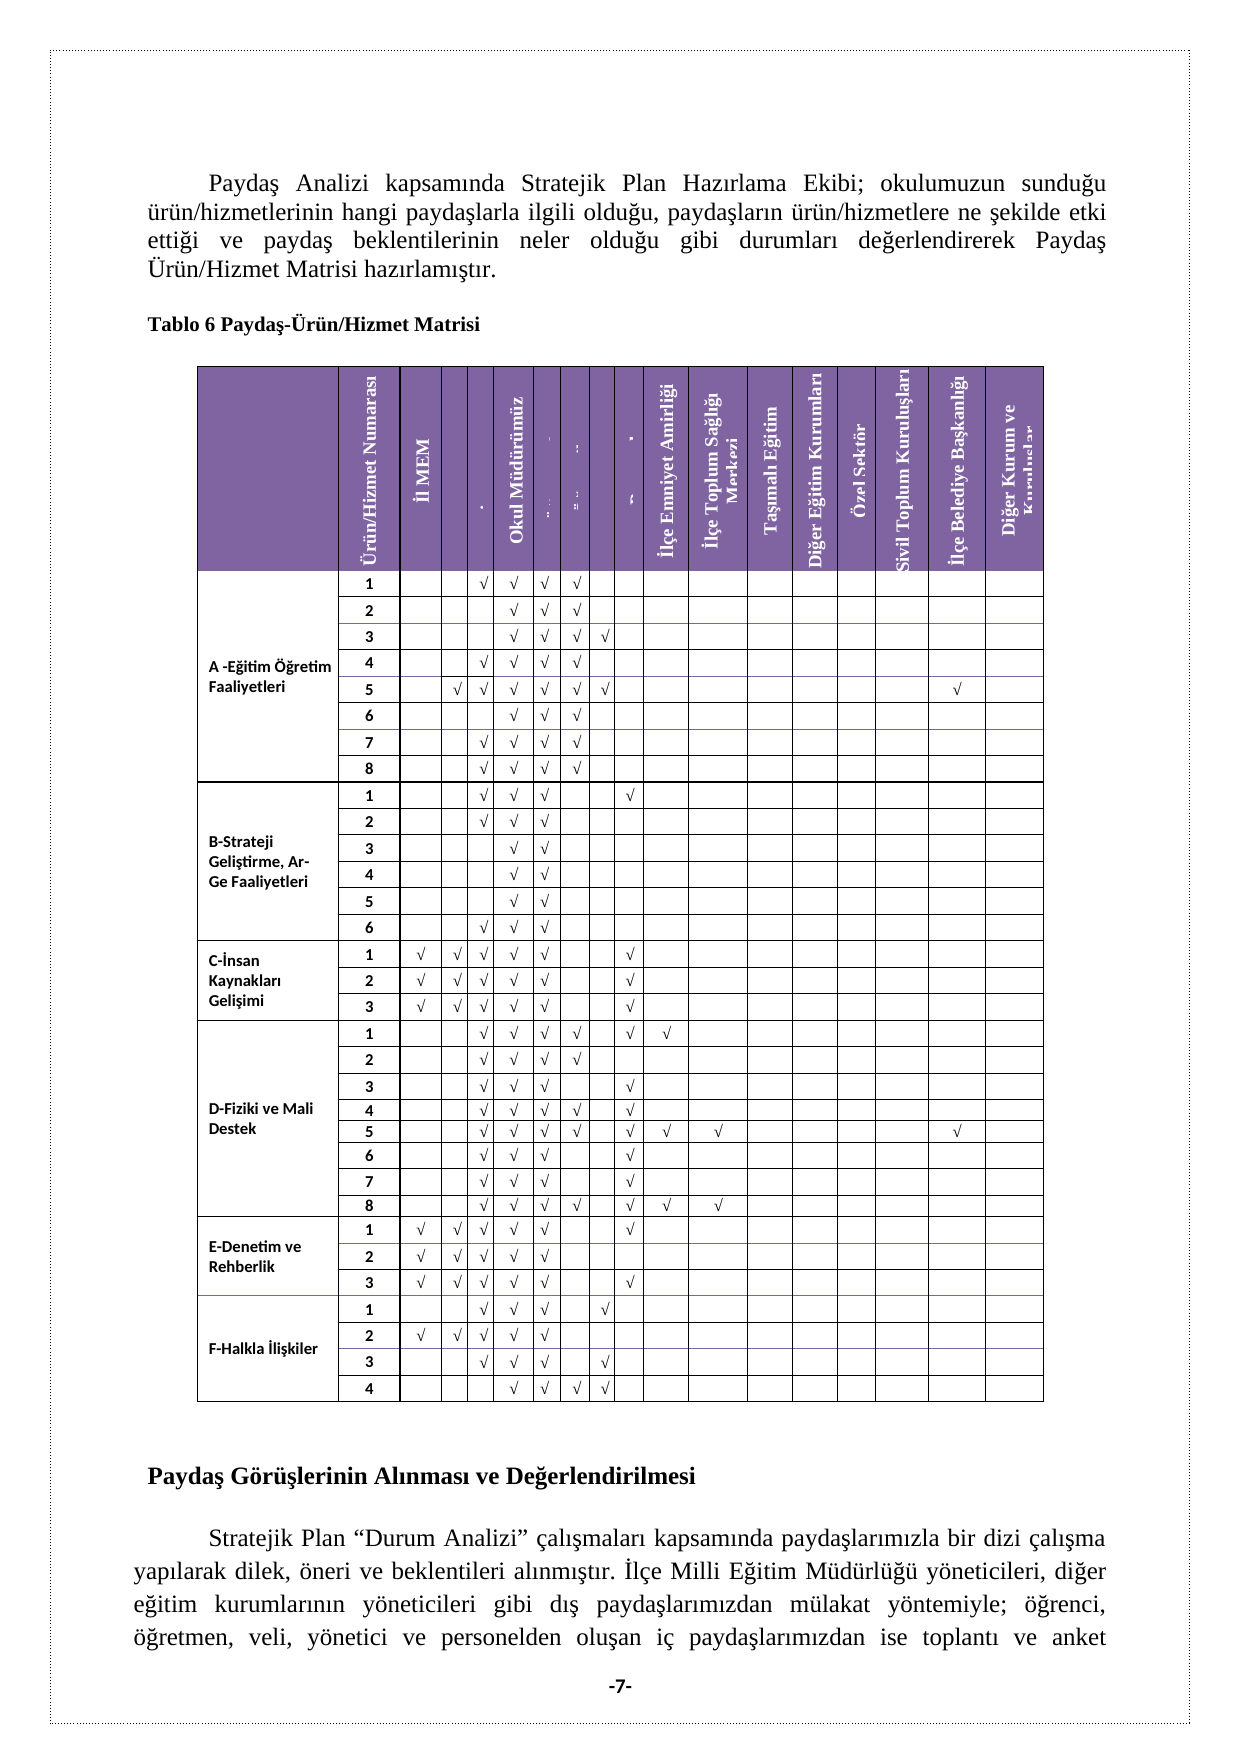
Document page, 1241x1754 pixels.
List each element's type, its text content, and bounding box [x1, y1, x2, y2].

table_cell [401, 1169, 441, 1194]
table_cell [876, 994, 928, 1019]
table_cell √ [929, 677, 985, 702]
table_cell [644, 1074, 688, 1099]
table_cell [838, 809, 875, 834]
table_cell [615, 677, 643, 702]
subtitle Paydaş Analizi kapsamında Stratejik Plan Hazırlama Ekibi; okulumuzun sunduğu ürün/hizmetlerinin hangi paydaşlarla ilgili olduğu, paydaşların ürün/hizmetlere ne şekilde etki ettiği ve paydaş beklentilerinin neler olduğu gibi durumları değerlendirerek Paydaş Ürün/Hizmet Matrisi hazırlamıştır. [147, 168, 1107, 283]
table_cell √ [494, 968, 533, 993]
table_cell [615, 888, 643, 914]
table_cell 6 [339, 915, 399, 940]
table_cell [838, 1121, 875, 1142]
table_cell [442, 1196, 467, 1216]
table_cell [986, 1100, 1043, 1120]
table_cell √ [534, 1021, 560, 1046]
table_cell [748, 968, 792, 993]
table_cell [615, 650, 643, 676]
table_cell [590, 809, 614, 834]
table_cell [401, 1196, 441, 1216]
table_cell √ [590, 1349, 614, 1375]
table_cell [590, 835, 614, 861]
table_cell √ [442, 1217, 467, 1242]
table_cell [929, 1244, 985, 1269]
table_cell [644, 571, 688, 596]
table_cell [689, 756, 747, 781]
table_cell [986, 888, 1043, 914]
table_cell 3 [339, 835, 399, 861]
table_cell [838, 862, 875, 887]
table_cell √ [494, 1270, 533, 1295]
table_cell √ [534, 1217, 560, 1242]
table_cell [838, 1100, 875, 1120]
table_cell √ [534, 1047, 560, 1072]
table_cell [986, 941, 1043, 967]
table_cell [838, 783, 875, 808]
table_cell [590, 650, 614, 676]
table_cell √ [615, 1143, 643, 1168]
table_cell [644, 809, 688, 834]
table_cell √ [401, 994, 441, 1019]
table_cell [401, 1047, 441, 1072]
table_cell [793, 809, 837, 834]
table_cell [689, 862, 747, 887]
table_cell [748, 703, 792, 728]
table_cell [689, 1296, 747, 1322]
table_cell [876, 1196, 928, 1216]
table_cell [590, 1270, 614, 1295]
table_cell [748, 1270, 792, 1295]
table_cell D-Fiziki ve Mali Destek [198, 1021, 338, 1216]
table_cell [590, 730, 614, 755]
table_cell [442, 1169, 467, 1194]
table_cell √ [494, 1047, 533, 1072]
table_cell [986, 571, 1043, 596]
table_cell [401, 1143, 441, 1168]
table_cell 5 [339, 677, 399, 702]
table_cell [986, 1376, 1043, 1401]
table_cell [689, 730, 747, 755]
table_cell C-İnsan Kaynakları Gelişimi [198, 941, 338, 1019]
table_cell [838, 1376, 875, 1401]
table_cell 3 [339, 1074, 399, 1099]
table_cell √ [494, 1376, 533, 1401]
table_cell √ [534, 783, 560, 808]
table_cell [689, 968, 747, 993]
table_cell [561, 809, 589, 834]
table_cell [986, 1196, 1043, 1216]
table_cell √ [494, 809, 533, 834]
table_cell [876, 809, 928, 834]
table_cell [793, 783, 837, 808]
table_cell [561, 1270, 589, 1295]
table_cell √ [561, 1021, 589, 1046]
table_cell 4 [339, 1376, 399, 1401]
table_header Kaymakamlık [442, 367, 467, 570]
table_cell [590, 571, 614, 596]
table_cell [442, 1047, 467, 1072]
table_cell [748, 888, 792, 914]
table_cell [876, 1121, 928, 1142]
table_cell [442, 1021, 467, 1046]
table_cell [876, 1349, 928, 1375]
table_cell [644, 1323, 688, 1348]
table_cell √ [468, 677, 493, 702]
table_cell [615, 703, 643, 728]
table_cell [561, 1217, 589, 1242]
table_cell [468, 597, 493, 623]
table_cell [401, 888, 441, 914]
table_cell [689, 1074, 747, 1099]
table_cell [590, 1217, 614, 1242]
table_cell [401, 571, 441, 596]
table_cell [689, 1143, 747, 1168]
table_cell √ [534, 677, 560, 702]
table_cell [689, 1021, 747, 1046]
table_cell [748, 571, 792, 596]
table_cell [929, 1100, 985, 1120]
table_cell [644, 1376, 688, 1401]
table_cell [986, 1323, 1043, 1348]
table_cell √ [561, 730, 589, 755]
table_cell √ [561, 650, 589, 676]
table_cell 3 [339, 1349, 399, 1375]
table_cell [793, 1323, 837, 1348]
table_cell [876, 783, 928, 808]
table_cell [986, 915, 1043, 940]
table_cell [748, 624, 792, 649]
table_cell √ [534, 1376, 560, 1401]
table_cell [748, 1296, 792, 1322]
table_cell [442, 730, 467, 755]
table_cell √ [561, 1100, 589, 1120]
table_cell [929, 888, 985, 914]
table_cell [615, 571, 643, 596]
table_cell [590, 941, 614, 967]
table_cell √ [494, 1143, 533, 1168]
table_cell √ [561, 703, 589, 728]
table_cell [442, 1121, 467, 1142]
table_cell [748, 1021, 792, 1046]
table_cell 2 [339, 1323, 399, 1348]
table_cell [615, 1349, 643, 1375]
table_cell √ [494, 915, 533, 940]
table_cell [401, 1021, 441, 1046]
table_cell [929, 1217, 985, 1242]
table_cell [401, 703, 441, 728]
table_cell [644, 862, 688, 887]
table_cell [561, 994, 589, 1019]
table_cell √ [534, 835, 560, 861]
table_cell [590, 1244, 614, 1269]
table_cell [689, 941, 747, 967]
table_cell [644, 1143, 688, 1168]
table_header Özel Sektör [838, 367, 875, 570]
table_cell [748, 1047, 792, 1072]
table_cell 6 [339, 703, 399, 728]
table_cell √ [534, 1074, 560, 1099]
table_header Öğrenciler [561, 367, 589, 570]
table_cell [644, 597, 688, 623]
table_cell [689, 1217, 747, 1242]
table_cell 1 [339, 1021, 399, 1046]
table_cell [929, 783, 985, 808]
table_cell 4 [339, 650, 399, 676]
table_cell A -Eğitim Öğretim Faaliyetleri [198, 571, 338, 781]
table_cell [986, 756, 1043, 781]
table_cell [838, 1143, 875, 1168]
table_cell √ [468, 756, 493, 781]
table_cell [876, 1169, 928, 1194]
table_cell [793, 1121, 837, 1142]
table_cell [838, 1217, 875, 1242]
table_cell [793, 888, 837, 914]
table_header Diğer Kurum ve Kuruluşlar [986, 367, 1043, 570]
table_cell [615, 1376, 643, 1401]
table_cell [689, 809, 747, 834]
table_cell [561, 1323, 589, 1348]
table_cell [876, 1217, 928, 1242]
table_cell √ [561, 1196, 589, 1216]
table_cell √ [615, 1021, 643, 1046]
table_cell [929, 1169, 985, 1194]
table_cell [590, 1169, 614, 1194]
table_header Öğretmenler [534, 367, 560, 570]
table_cell [615, 915, 643, 940]
table_cell √ [494, 888, 533, 914]
table_cell √ [534, 809, 560, 834]
table_cell [876, 571, 928, 596]
table_cell [644, 994, 688, 1019]
table_cell [793, 915, 837, 940]
table_cell [748, 1376, 792, 1401]
table_cell √ [494, 1121, 533, 1142]
table_cell [748, 1100, 792, 1120]
table_cell [401, 1074, 441, 1099]
table_cell [644, 1217, 688, 1242]
table_cell [929, 809, 985, 834]
table_cell [876, 624, 928, 649]
table_cell [929, 624, 985, 649]
table_cell [561, 968, 589, 993]
table_cell [748, 1121, 792, 1142]
table_cell [689, 888, 747, 914]
table_cell √ [590, 1296, 614, 1322]
table_cell [615, 1047, 643, 1072]
table_cell [644, 624, 688, 649]
table_cell [876, 597, 928, 623]
table_cell [442, 888, 467, 914]
table_cell [689, 1244, 747, 1269]
table_cell √ [534, 915, 560, 940]
table_cell √ [590, 624, 614, 649]
table_cell 2 [339, 1244, 399, 1269]
table_cell [748, 1323, 792, 1348]
table_cell [793, 1296, 837, 1322]
table_cell √ [468, 1047, 493, 1072]
table_cell √ [468, 1143, 493, 1168]
table_cell [876, 677, 928, 702]
table_cell [793, 730, 837, 755]
table_cell √ [534, 888, 560, 914]
table_cell √ [494, 703, 533, 728]
table_cell 1 [339, 1296, 399, 1322]
table_cell √ [468, 915, 493, 940]
table_cell [468, 624, 493, 649]
table_cell [590, 783, 614, 808]
table_cell √ [494, 835, 533, 861]
table_cell [793, 1349, 837, 1375]
table_cell √ [590, 1376, 614, 1401]
table_cell [442, 809, 467, 834]
table_cell [986, 835, 1043, 861]
table_cell [986, 809, 1043, 834]
table_cell 1 [339, 1217, 399, 1242]
table_cell √ [494, 862, 533, 887]
table_cell [876, 915, 928, 940]
table_cell [561, 1349, 589, 1375]
table_cell √ [534, 1169, 560, 1194]
table_cell √ [561, 624, 589, 649]
table_cell [644, 1047, 688, 1072]
table_cell [929, 730, 985, 755]
table_cell [401, 1349, 441, 1375]
table_cell [838, 1074, 875, 1099]
table_cell [986, 994, 1043, 1019]
table_cell [876, 1376, 928, 1401]
table_cell [748, 809, 792, 834]
table_cell [748, 1143, 792, 1168]
table_cell [442, 1296, 467, 1322]
table_cell √ [615, 1100, 643, 1120]
table_cell √ [494, 783, 533, 808]
table_cell [401, 835, 441, 861]
table_cell [929, 1047, 985, 1072]
table_cell [986, 1296, 1043, 1322]
table_cell √ [615, 968, 643, 993]
table_cell [793, 1376, 837, 1401]
table_cell [986, 1143, 1043, 1168]
table_header Veliler [590, 367, 614, 570]
table_cell [442, 915, 467, 940]
table_cell √ [442, 994, 467, 1019]
table_cell [838, 624, 875, 649]
table_cell [689, 915, 747, 940]
table_cell [748, 1169, 792, 1194]
table_cell [644, 1244, 688, 1269]
table_cell [748, 1074, 792, 1099]
table_cell [401, 730, 441, 755]
table_cell [561, 941, 589, 967]
table_cell [644, 888, 688, 914]
table_cell [838, 835, 875, 861]
table_cell E-Denetim ve Rehberlik [198, 1217, 338, 1295]
table_cell [876, 1021, 928, 1046]
table_cell 4 [339, 862, 399, 887]
table_cell [838, 941, 875, 967]
table_cell [838, 703, 875, 728]
table_cell [442, 597, 467, 623]
table_cell [838, 677, 875, 702]
table_cell √ [494, 1349, 533, 1375]
table_cell [929, 862, 985, 887]
table_cell [793, 1217, 837, 1242]
table_cell [876, 1244, 928, 1269]
table_cell 3 [339, 994, 399, 1019]
table_cell [561, 1143, 589, 1168]
table_cell [468, 835, 493, 861]
table_cell [876, 1143, 928, 1168]
table_cell [838, 597, 875, 623]
table_cell [748, 597, 792, 623]
table_cell √ [494, 677, 533, 702]
table_cell [748, 915, 792, 940]
table_cell [793, 835, 837, 861]
table_cell [986, 1217, 1043, 1242]
table_cell [590, 1021, 614, 1046]
table_cell [644, 968, 688, 993]
table_cell [838, 1021, 875, 1046]
table_cell [986, 597, 1043, 623]
table_cell √ [615, 1169, 643, 1194]
table_cell √ [442, 968, 467, 993]
table_cell 6 [339, 1143, 399, 1168]
table_cell √ [468, 1296, 493, 1322]
table_cell [615, 1296, 643, 1322]
table_cell [838, 1270, 875, 1295]
table_cell √ [534, 1196, 560, 1216]
table_cell [838, 1169, 875, 1194]
table_cell √ [442, 1244, 467, 1269]
table_cell [644, 703, 688, 728]
table_cell [689, 1349, 747, 1375]
table_cell [986, 650, 1043, 676]
table_cell √ [534, 597, 560, 623]
table_cell √ [442, 941, 467, 967]
table_cell √ [468, 1217, 493, 1242]
table_cell 2 [339, 597, 399, 623]
table_cell [986, 1270, 1043, 1295]
table_cell √ [534, 1121, 560, 1142]
table_cell √ [929, 1121, 985, 1142]
table_cell √ [468, 968, 493, 993]
table_cell [876, 650, 928, 676]
table_cell [876, 835, 928, 861]
table_cell √ [534, 1270, 560, 1295]
table_cell [590, 888, 614, 914]
table_cell [793, 597, 837, 623]
table_cell √ [494, 1323, 533, 1348]
table_cell [986, 1074, 1043, 1099]
table_cell [793, 571, 837, 596]
table_cell [644, 677, 688, 702]
table_cell √ [401, 1217, 441, 1242]
table_cell √ [590, 677, 614, 702]
table_header Diğer Eğitim Kurumları [793, 367, 837, 570]
table_cell [929, 1376, 985, 1401]
table_cell √ [644, 1196, 688, 1216]
table_cell √ [468, 1323, 493, 1348]
table_cell [838, 1047, 875, 1072]
table_cell √ [468, 1349, 493, 1375]
table_cell [876, 1323, 928, 1348]
table_cell [793, 1047, 837, 1072]
table_cell [401, 650, 441, 676]
table_cell [468, 862, 493, 887]
table_cell [590, 1143, 614, 1168]
table_header İlçe Belediye Başkanlığı [929, 367, 985, 570]
table_cell [793, 994, 837, 1019]
table_cell [876, 862, 928, 887]
table_cell [401, 1121, 441, 1142]
table_cell 4 [339, 1100, 399, 1120]
table_cell [929, 1270, 985, 1295]
table_header İlçe MEM [468, 367, 493, 570]
table_cell √ [534, 1244, 560, 1269]
table_cell [401, 915, 441, 940]
table_cell √ [561, 597, 589, 623]
table_cell √ [468, 1074, 493, 1099]
table_cell [590, 756, 614, 781]
table_cell [929, 1323, 985, 1348]
table_cell [929, 756, 985, 781]
table_cell [838, 730, 875, 755]
table_cell [468, 703, 493, 728]
table_cell [590, 1047, 614, 1072]
table_cell [793, 1021, 837, 1046]
table_cell [689, 1100, 747, 1120]
table_cell [590, 1196, 614, 1216]
table_cell 3 [339, 624, 399, 649]
table_cell √ [615, 1217, 643, 1242]
table_cell [615, 756, 643, 781]
table_header Ürün/Hizmet Numarası [339, 367, 399, 570]
table_header Okul Müdürümüz [494, 367, 533, 570]
table_cell √ [468, 1021, 493, 1046]
table_cell [644, 783, 688, 808]
table_cell [689, 1047, 747, 1072]
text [133, 1523, 1107, 1651]
subtitle Tablo 6 Paydaş-Ürün/Hizmet Matrisi [147, 312, 1107, 336]
table_cell √ [468, 809, 493, 834]
table_cell [793, 862, 837, 887]
table_cell √ [615, 941, 643, 967]
table_cell [838, 915, 875, 940]
table_header Sivil Toplum Kuruluşları [876, 367, 928, 570]
table_cell [689, 703, 747, 728]
table_cell [442, 862, 467, 887]
table_cell [986, 1169, 1043, 1194]
table_cell [442, 624, 467, 649]
table_cell [401, 1100, 441, 1120]
table_cell √ [468, 994, 493, 1019]
table_cell 2 [339, 1047, 399, 1072]
table_cell [929, 571, 985, 596]
table_cell √ [401, 1270, 441, 1295]
table_cell [689, 1270, 747, 1295]
table_cell √ [442, 1323, 467, 1348]
table_cell √ [615, 1074, 643, 1099]
table_cell √ [534, 862, 560, 887]
table_cell [748, 1244, 792, 1269]
table_cell [793, 1074, 837, 1099]
table_cell 1 [339, 783, 399, 808]
table_cell [615, 1323, 643, 1348]
table_cell [615, 835, 643, 861]
table_cell √ [561, 677, 589, 702]
table_cell [468, 888, 493, 914]
table_cell [590, 703, 614, 728]
table_cell [689, 624, 747, 649]
table_cell [442, 1100, 467, 1120]
table_cell [748, 756, 792, 781]
table_cell [442, 1143, 467, 1168]
table_cell F-Halkla İlişkiler [198, 1296, 338, 1401]
table_cell √ [468, 1244, 493, 1269]
table_cell [876, 703, 928, 728]
table_header Personel [615, 367, 643, 570]
table_cell [838, 968, 875, 993]
table_cell [561, 783, 589, 808]
table_cell [644, 915, 688, 940]
table_cell √ [494, 941, 533, 967]
table_cell [793, 941, 837, 967]
table_cell [644, 941, 688, 967]
table_cell √ [494, 1244, 533, 1269]
table_cell [644, 756, 688, 781]
table_cell [401, 1296, 441, 1322]
table_cell [986, 703, 1043, 728]
table_cell [793, 1244, 837, 1269]
table_cell √ [534, 1100, 560, 1120]
table_cell [876, 941, 928, 967]
table_cell [748, 1217, 792, 1242]
table_cell [442, 571, 467, 596]
table_cell [986, 968, 1043, 993]
table_cell √ [689, 1121, 747, 1142]
table_cell √ [534, 703, 560, 728]
table_cell [838, 1323, 875, 1348]
table_cell [929, 1349, 985, 1375]
table_cell √ [468, 1169, 493, 1194]
table_cell √ [442, 677, 467, 702]
table_cell [838, 1196, 875, 1216]
table_cell [590, 994, 614, 1019]
table_cell √ [401, 941, 441, 967]
table_cell [929, 1143, 985, 1168]
table_cell [442, 703, 467, 728]
table_cell [748, 994, 792, 1019]
table_cell [929, 994, 985, 1019]
table_cell [929, 1021, 985, 1046]
table_cell [442, 1074, 467, 1099]
table_cell [876, 968, 928, 993]
table_cell [644, 730, 688, 755]
table_cell [590, 915, 614, 940]
table_cell [986, 862, 1043, 887]
table_cell [590, 968, 614, 993]
table_header [198, 367, 338, 570]
table_cell √ [561, 756, 589, 781]
table_cell [876, 1074, 928, 1099]
table_cell 2 [339, 968, 399, 993]
table_cell [689, 597, 747, 623]
table_cell [689, 994, 747, 1019]
table_cell √ [401, 1323, 441, 1348]
table_cell [793, 650, 837, 676]
table_cell [561, 915, 589, 940]
table_cell √ [534, 941, 560, 967]
subtitle Paydaş Görüşlerinin Alınması ve Değerlendirilmesi [147, 1461, 1107, 1490]
table_cell √ [561, 571, 589, 596]
table_cell [876, 1100, 928, 1120]
table_cell √ [494, 1021, 533, 1046]
table_cell √ [534, 1349, 560, 1375]
table_cell 1 [339, 571, 399, 596]
table_cell [615, 862, 643, 887]
table_cell √ [468, 1270, 493, 1295]
table_cell [689, 677, 747, 702]
table_cell [929, 650, 985, 676]
table_cell [986, 1047, 1043, 1072]
table_cell [401, 862, 441, 887]
table_cell √ [561, 1376, 589, 1401]
table_cell [615, 809, 643, 834]
table_cell [748, 835, 792, 861]
table_cell [986, 677, 1043, 702]
table_cell √ [534, 571, 560, 596]
table_header İlçe Emniyet Amirliği [644, 367, 688, 570]
table_cell [689, 1323, 747, 1348]
table_cell √ [494, 1169, 533, 1194]
table_cell [689, 835, 747, 861]
table_cell [838, 756, 875, 781]
table_cell [561, 835, 589, 861]
table_cell [793, 1143, 837, 1168]
table_cell √ [561, 1121, 589, 1142]
table_cell √ [534, 968, 560, 993]
table_cell √ [494, 1217, 533, 1242]
table_cell [561, 1244, 589, 1269]
table_cell [442, 835, 467, 861]
table_cell [929, 968, 985, 993]
table_cell √ [534, 650, 560, 676]
table_cell [401, 597, 441, 623]
table_cell [793, 624, 837, 649]
table_cell √ [494, 1100, 533, 1120]
table_cell √ [468, 1196, 493, 1216]
table_cell [468, 1376, 493, 1401]
table_cell √ [615, 1196, 643, 1216]
table_cell [986, 1121, 1043, 1142]
table_cell [793, 1169, 837, 1194]
table_cell 1 [339, 941, 399, 967]
table_cell [986, 1349, 1043, 1375]
table_cell √ [468, 1100, 493, 1120]
table_cell [615, 624, 643, 649]
table_cell √ [468, 783, 493, 808]
table_cell [689, 650, 747, 676]
table_cell √ [561, 1047, 589, 1072]
table_cell [442, 650, 467, 676]
table_cell 3 [339, 1270, 399, 1295]
table_cell √ [534, 756, 560, 781]
table_cell √ [494, 624, 533, 649]
table_cell √ [494, 1296, 533, 1322]
table_cell [644, 1296, 688, 1322]
table_cell [838, 1349, 875, 1375]
table_cell [793, 1196, 837, 1216]
table_cell [644, 1270, 688, 1295]
table_cell [876, 888, 928, 914]
table_cell [838, 571, 875, 596]
table_cell [748, 1196, 792, 1216]
table_cell [876, 756, 928, 781]
table_cell [442, 1376, 467, 1401]
table_cell [929, 915, 985, 940]
table_cell √ [494, 1196, 533, 1216]
table_cell B-Strateji Geliştirme, Ar-Ge Faaliyetleri [198, 783, 338, 940]
table_header Taşımalı Eğitim Görevlileri [748, 367, 792, 570]
table_cell √ [644, 1021, 688, 1046]
table_cell [793, 756, 837, 781]
table_cell [838, 1296, 875, 1322]
table_cell [929, 835, 985, 861]
table_cell [986, 1021, 1043, 1046]
table_cell [561, 1169, 589, 1194]
table_cell [748, 1349, 792, 1375]
table_cell [929, 1196, 985, 1216]
table_cell [793, 703, 837, 728]
table_cell [986, 624, 1043, 649]
table_cell [644, 1169, 688, 1194]
table_cell [929, 1074, 985, 1099]
table_cell √ [534, 730, 560, 755]
table_cell [876, 1296, 928, 1322]
table_cell [590, 862, 614, 887]
table_cell 8 [339, 1196, 399, 1216]
table_cell √ [534, 994, 560, 1019]
table_cell √ [534, 1323, 560, 1348]
table_cell [615, 597, 643, 623]
table_cell [689, 783, 747, 808]
table_cell [590, 1121, 614, 1142]
table_cell [644, 835, 688, 861]
table_cell √ [534, 624, 560, 649]
table_cell [748, 941, 792, 967]
table_cell √ [644, 1121, 688, 1142]
table_cell [644, 650, 688, 676]
table_cell √ [494, 650, 533, 676]
table_cell [401, 756, 441, 781]
table_cell 5 [339, 1121, 399, 1142]
table_cell [748, 783, 792, 808]
table_cell [401, 1376, 441, 1401]
table_cell √ [534, 1296, 560, 1322]
table_cell [561, 862, 589, 887]
table_cell 7 [339, 730, 399, 755]
table_cell √ [401, 968, 441, 993]
table_cell [590, 597, 614, 623]
table_cell [401, 624, 441, 649]
table_cell √ [615, 994, 643, 1019]
table_cell [876, 730, 928, 755]
table_cell 8 [339, 756, 399, 781]
table_cell √ [615, 1121, 643, 1142]
table_cell [986, 730, 1043, 755]
table_cell √ [494, 1074, 533, 1099]
table_cell [615, 1244, 643, 1269]
table_cell [689, 1169, 747, 1194]
table_cell √ [468, 650, 493, 676]
table_cell √ [494, 571, 533, 596]
table_cell [590, 1074, 614, 1099]
table_cell [590, 1323, 614, 1348]
table_cell [748, 677, 792, 702]
table_cell √ [494, 597, 533, 623]
table_cell [644, 1349, 688, 1375]
table_cell [876, 1270, 928, 1295]
table_cell √ [615, 783, 643, 808]
table_cell [748, 650, 792, 676]
table_cell 2 [339, 809, 399, 834]
table_cell [793, 677, 837, 702]
table_cell √ [401, 1244, 441, 1269]
table_cell [929, 703, 985, 728]
table_cell [644, 1100, 688, 1120]
table_cell [442, 1349, 467, 1375]
table_cell [401, 677, 441, 702]
table_cell [838, 1244, 875, 1269]
table_cell [838, 888, 875, 914]
table_cell [838, 650, 875, 676]
table_cell [401, 783, 441, 808]
table_cell √ [534, 1143, 560, 1168]
table_cell [793, 1270, 837, 1295]
table_cell [876, 1047, 928, 1072]
table_cell [929, 941, 985, 967]
table_cell [561, 1074, 589, 1099]
table_cell [442, 783, 467, 808]
table_cell [401, 809, 441, 834]
table_header İl MEM [401, 367, 441, 570]
table_cell [689, 1376, 747, 1401]
table_cell [561, 888, 589, 914]
table_cell √ [494, 756, 533, 781]
table_cell [615, 730, 643, 755]
table_cell √ [468, 730, 493, 755]
table_cell [748, 730, 792, 755]
table_cell [986, 783, 1043, 808]
table_cell [986, 1244, 1043, 1269]
table_cell [442, 756, 467, 781]
table_cell [929, 1296, 985, 1322]
table_cell [929, 597, 985, 623]
table_cell 7 [339, 1169, 399, 1194]
table_cell √ [468, 941, 493, 967]
table_header İlçe Toplum Sağlığı Merkezi [689, 367, 747, 570]
table_cell √ [468, 1121, 493, 1142]
table_cell 5 [339, 888, 399, 914]
table_cell √ [494, 730, 533, 755]
table_cell √ [689, 1196, 747, 1216]
table_cell [748, 862, 792, 887]
table_cell [793, 1100, 837, 1120]
table_cell √ [615, 1270, 643, 1295]
table_cell √ [442, 1270, 467, 1295]
table_cell [793, 968, 837, 993]
table_cell √ [494, 994, 533, 1019]
table_cell √ [468, 571, 493, 596]
table_cell [561, 1296, 589, 1322]
table_cell [838, 994, 875, 1019]
table_cell [689, 571, 747, 596]
table_cell [590, 1100, 614, 1120]
